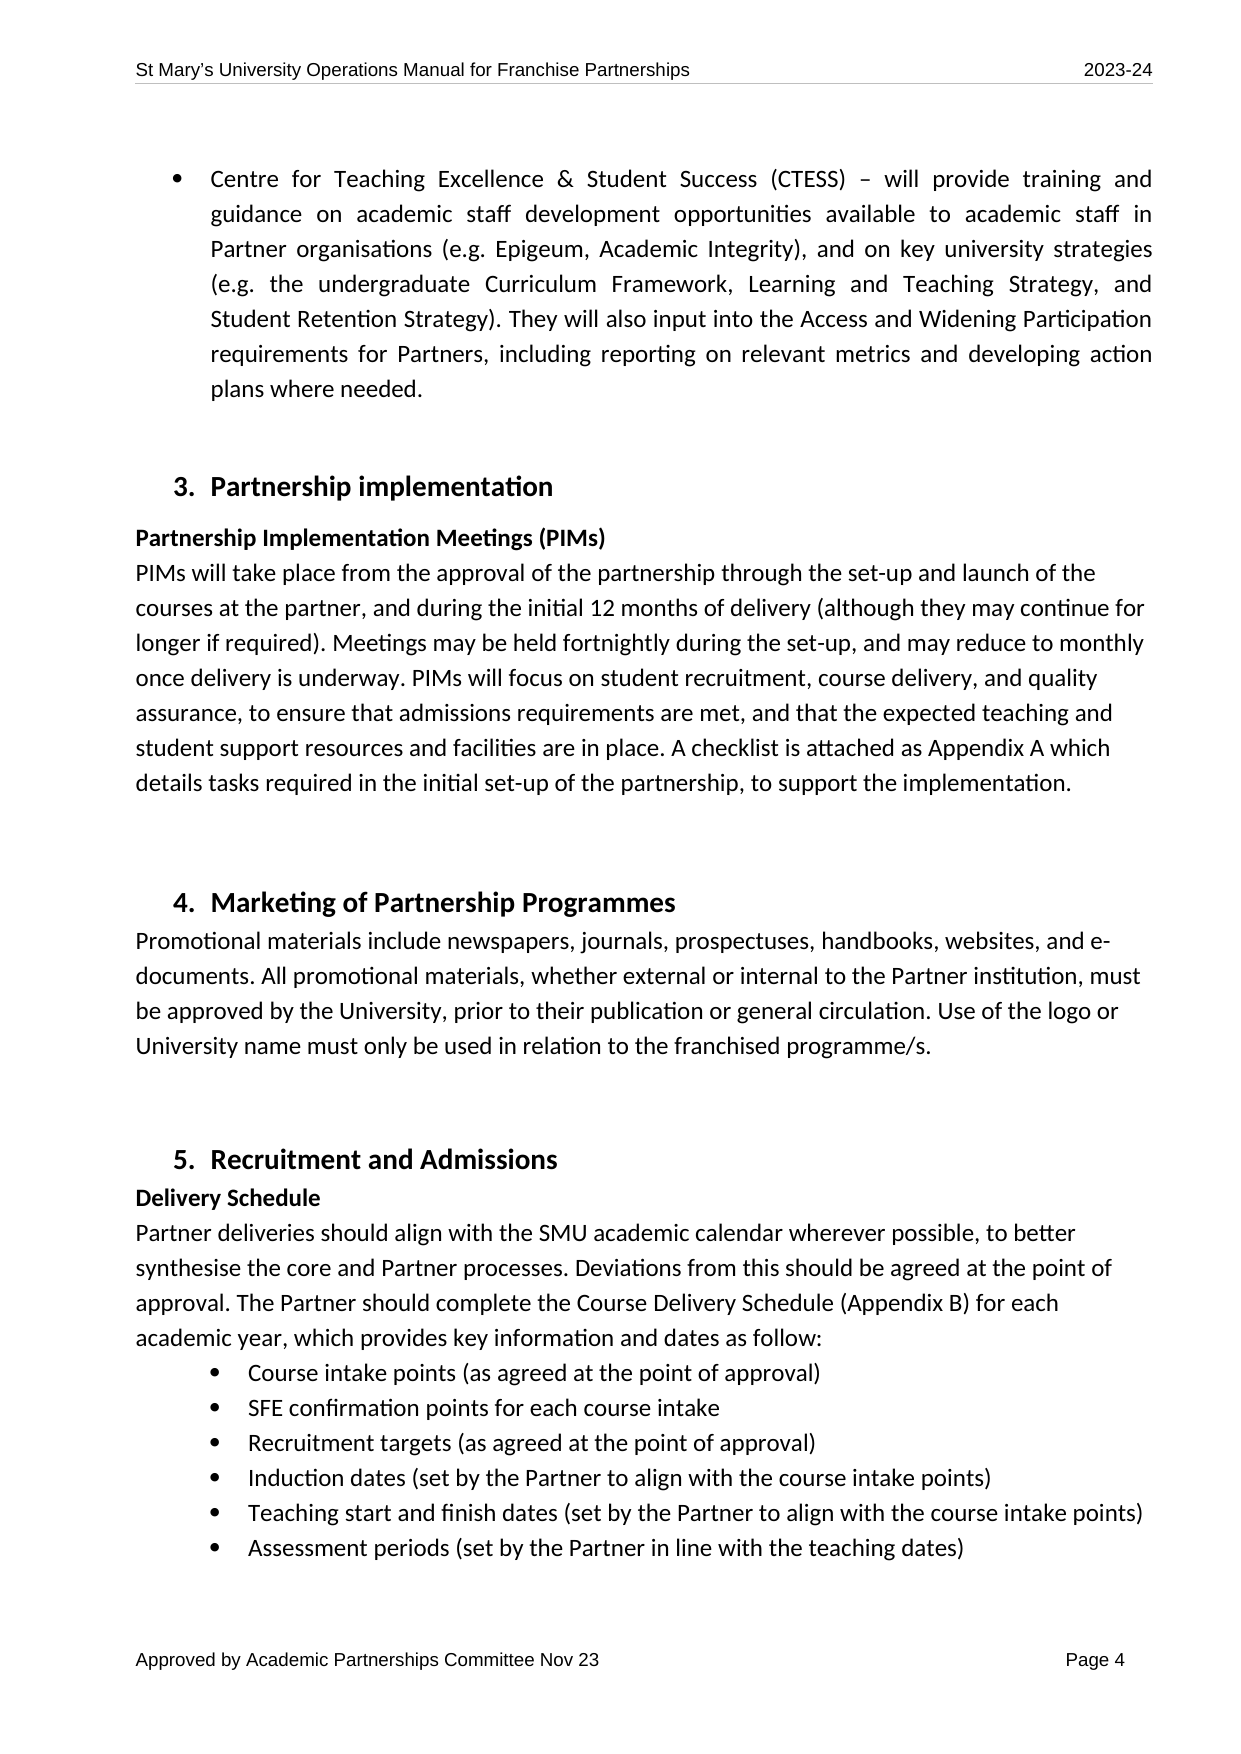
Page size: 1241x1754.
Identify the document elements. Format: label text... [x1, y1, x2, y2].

list Teaching start and finish dates (set by the Partner to align with the course intake points) [210, 1497, 1153, 1527]
list Centre for Teaching Excellence & Student Success (CTESS) – will provide training and guidance on academic staff development opportunities available to academic staff in Partner organisations (e.g. Epigeum, Academic Integrity), and on key university strategies (e.g. the undergraduate Curriculum Framework, Learning and Teaching Strategy, and Student Retention Strategy). They will also input into the Access and Widening Participation requirements for Partners, including reporting on relevant metrics and developing action plans where needed. [173, 163, 1153, 404]
list SFE confirmation points for each course intake [210, 1392, 1153, 1422]
subtitle Delivery Schedule [135, 1182, 1153, 1212]
subtitle Marketing of Partnership Programmes [173, 884, 1153, 919]
subtitle Recruitment and Admissions [173, 1141, 1153, 1176]
text Promotional materials include newspapers, journals, prospectuses, handbooks, websites, and e-documents. All promotional materials, whether external or internal to the Partner institution, must be approved by the University, prior to their publication or general circulation. Use of the logo or University name must only be used in relation to the franchised programme/s. [135, 925, 1153, 1060]
text PIMs will take place from the approval of the partnership through the set-up and launch of the courses at the partner, and during the initial 12 months of delivery (although they may continue for longer if required). Meetings may be held fortnightly during the set-up, and may reduce to monthly once delivery is underway. PIMs will focus on student recruitment, course delivery, and quality assurance, to ensure that admissions requirements are met, and that the expected teaching and student support resources and facilities are in place. A checklist is attached as Appendix A which details tasks required in the initial set-up of the partnership, to support the implementation. [135, 557, 1153, 797]
list Induction dates (set by the Partner to align with the course intake points) [210, 1462, 1153, 1492]
text Partnership Implementation Meetings (PIMs) [135, 522, 1153, 552]
list Assessment periods (set by the Partner in line with the teaching dates) [210, 1532, 1153, 1562]
list Recruitment targets (as agreed at the point of approval) [210, 1427, 1153, 1457]
list Partnership implementation [173, 468, 1153, 504]
text Partner deliveries should align with the SMU academic calendar wherever possible, to better synthesise the core and Partner processes. Deviations from this should be agreed at the point of approval. The Partner should complete the Course Delivery Schedule (Appendix B) for each academic year, which provides key information and dates as follow: [135, 1217, 1153, 1352]
list Course intake points (as agreed at the point of approval) [210, 1357, 1153, 1387]
